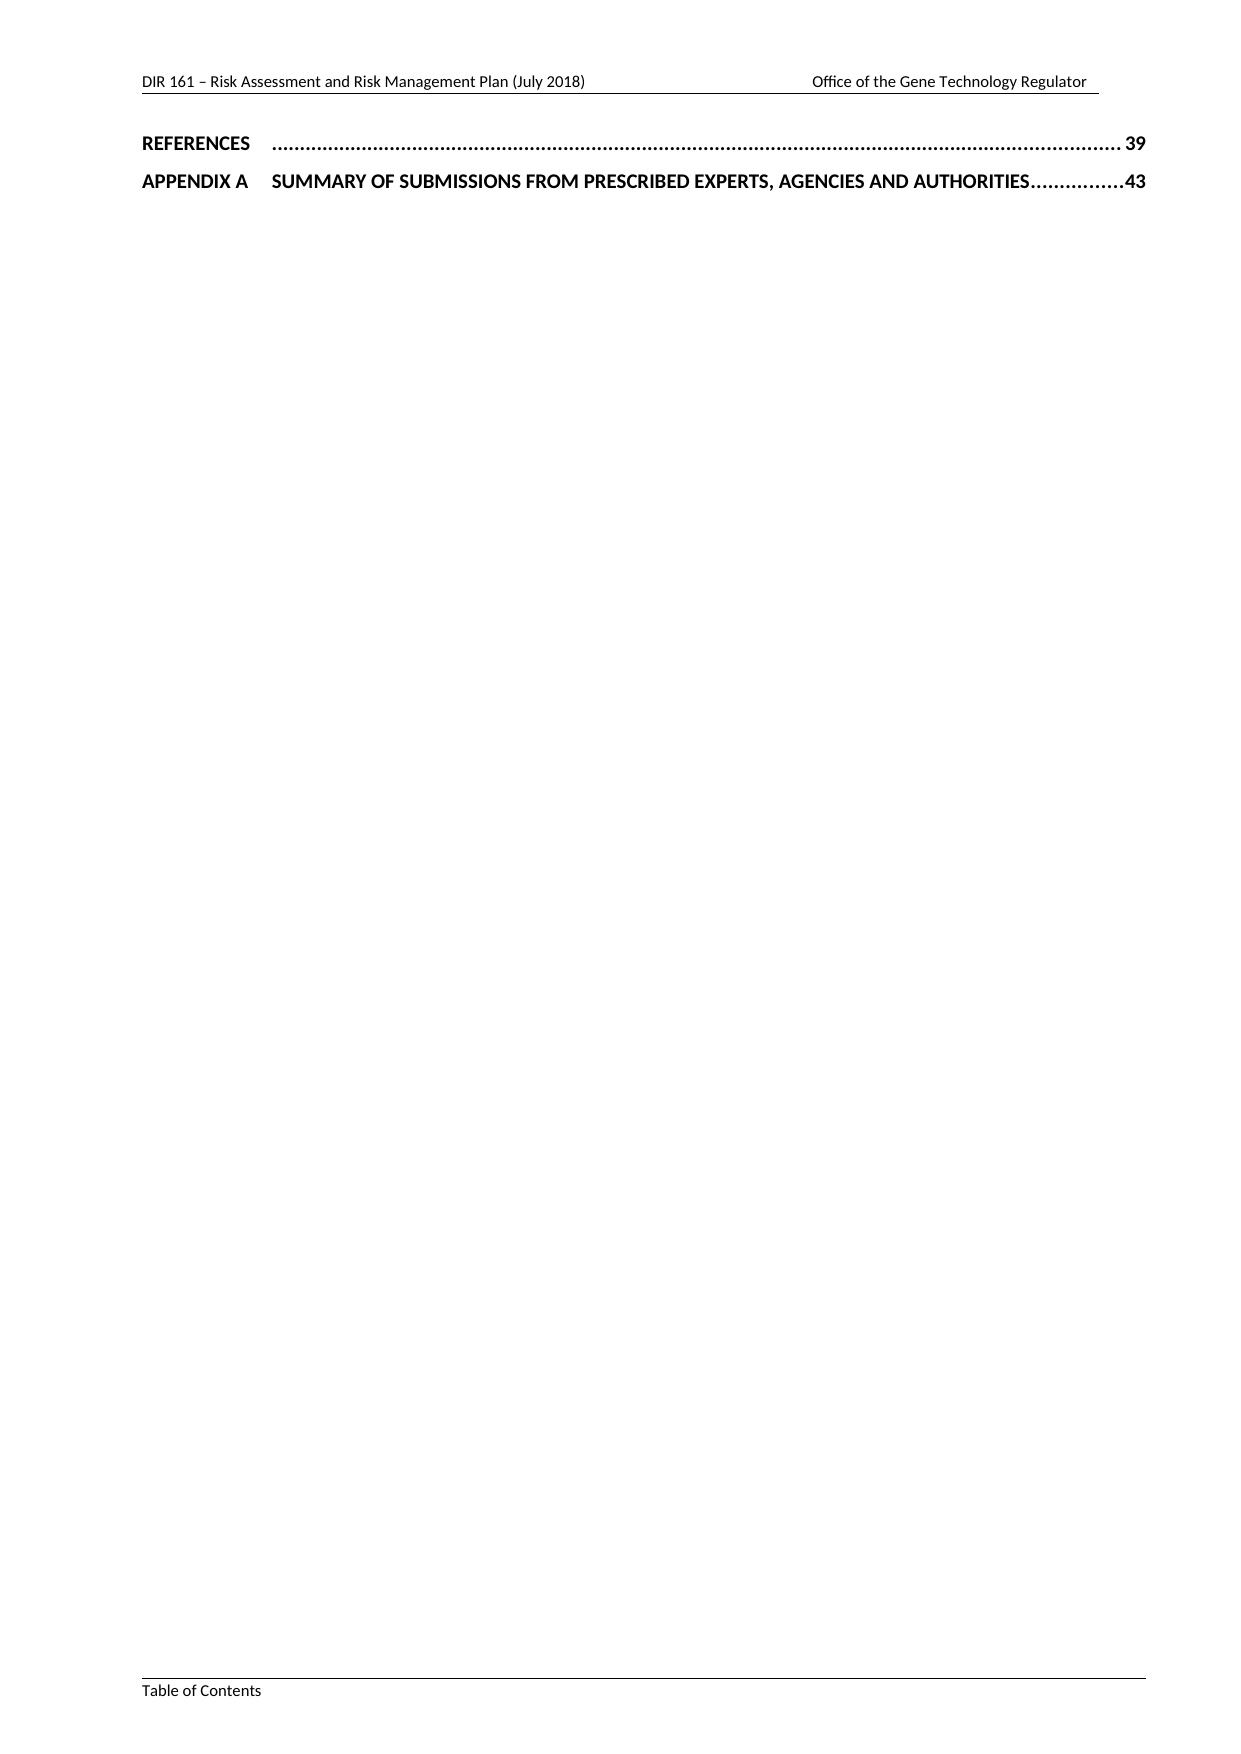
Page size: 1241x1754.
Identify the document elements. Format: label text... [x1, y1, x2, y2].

text References 39 [142, 130, 1098, 155]
text Appendix A Summary of submissions from prescribed experts, agencies and authorities 43 [142, 168, 1098, 193]
